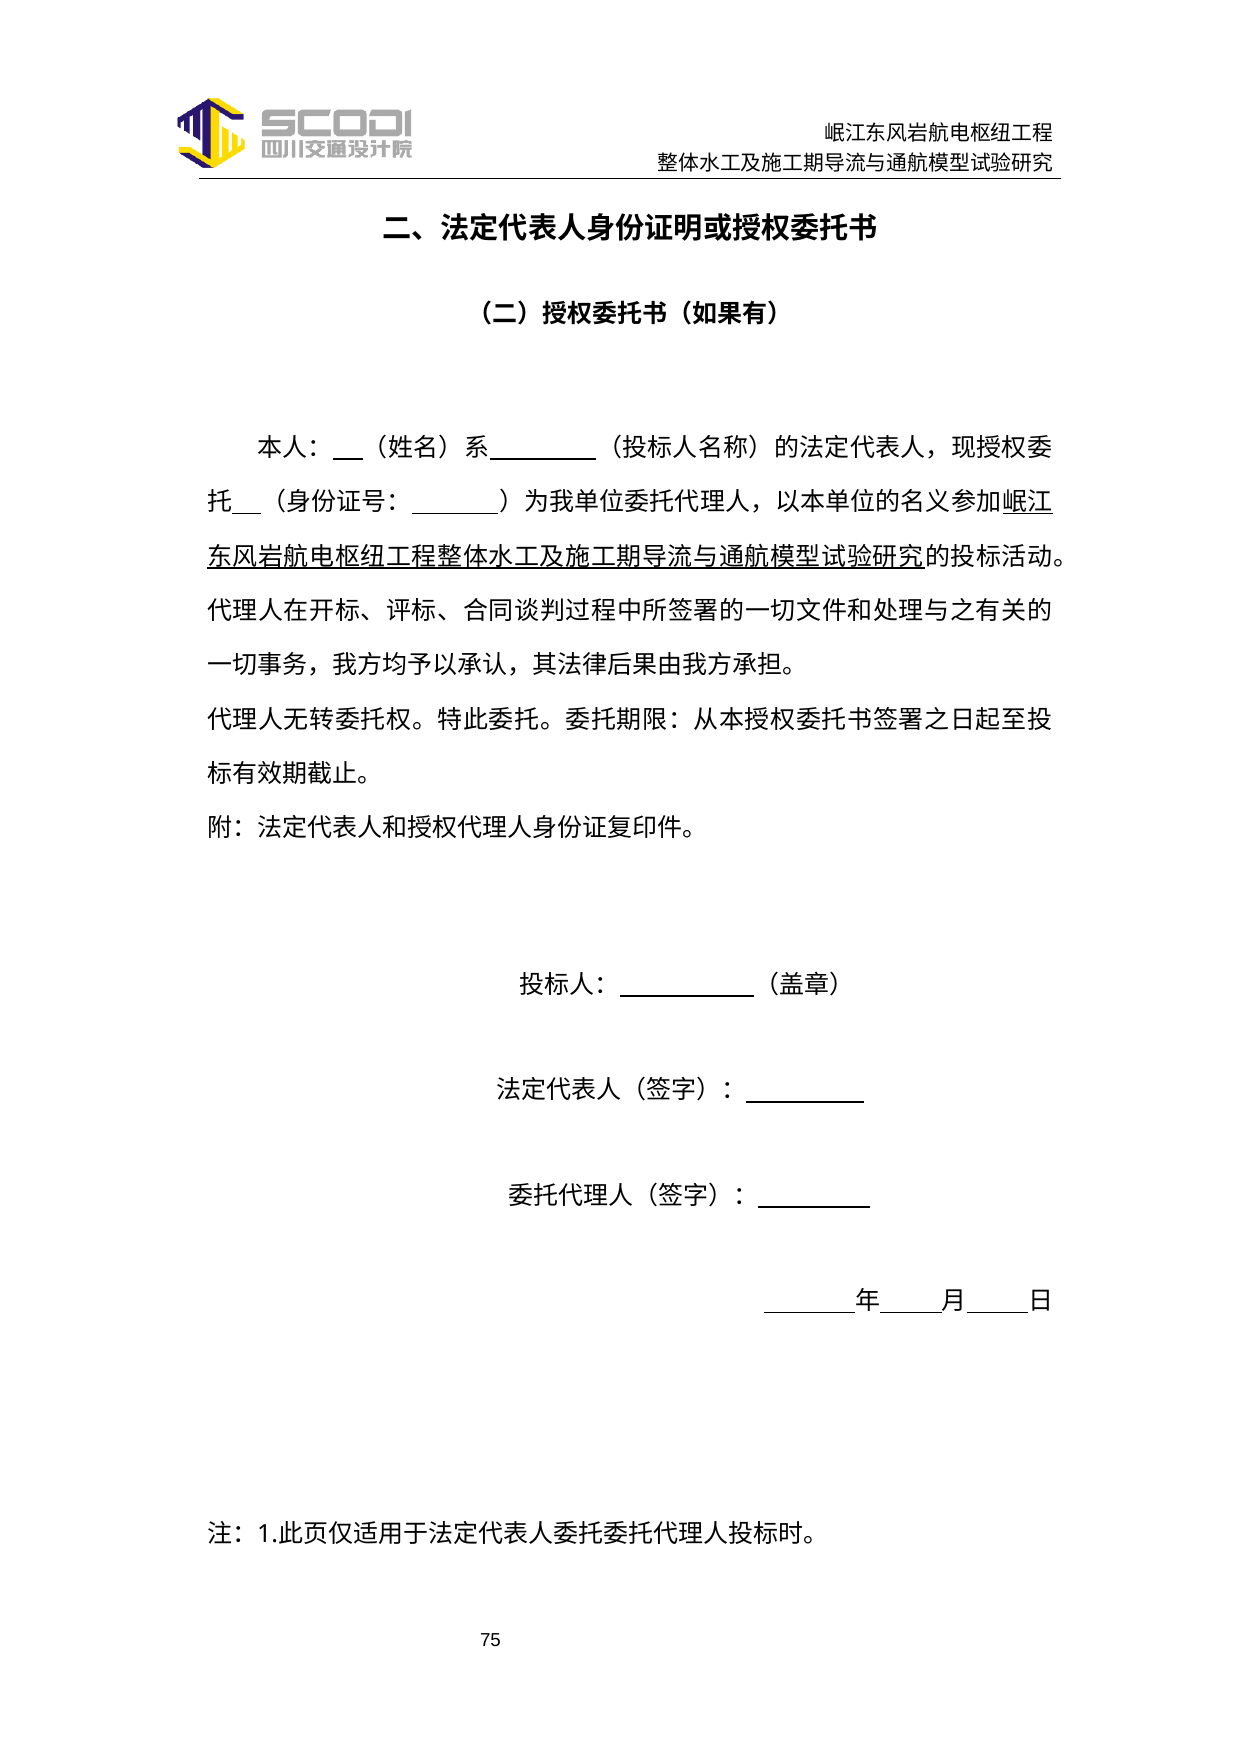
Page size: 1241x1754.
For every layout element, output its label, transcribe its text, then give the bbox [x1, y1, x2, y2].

text 年 月 日 [207, 1281, 1053, 1317]
picture [177, 98, 412, 168]
text 注：1.此页仅适用于法定代表人委托委托代理人投标时。 [207, 1514, 1053, 1550]
text 二、法定代表人身份证明或授权委托书 [207, 193, 1053, 258]
text 代理人无转委托权。特此委托。委托期限：从本授权委托书签署之日起至投标有效期截止。 [207, 699, 1053, 790]
text 法定代表人（签字）： [207, 1070, 1003, 1106]
text 投标人： （盖章） [207, 964, 1053, 1001]
text 委托代理人（签字）： [207, 1175, 1053, 1211]
text 附：法定代表人和授权代理人身份证复印件。 [207, 808, 1053, 844]
text 本人： （姓名）系 （投标人名称）的法定代表人，现授权委托 （身份证号： ）为我单位委托代理人，以本单位的名义参加岷江东风岩航电枢纽工程整体水工及施工期导流与通航模型试验研究的投标活动。代理人在开标、评标、合同谈判过程中所签署的一切文件和处理与之有关的一切事务，我方均予以承认，其法律后果由我方承担。 [207, 427, 1053, 681]
text （二）授权委托书（如果有） [207, 279, 1053, 344]
